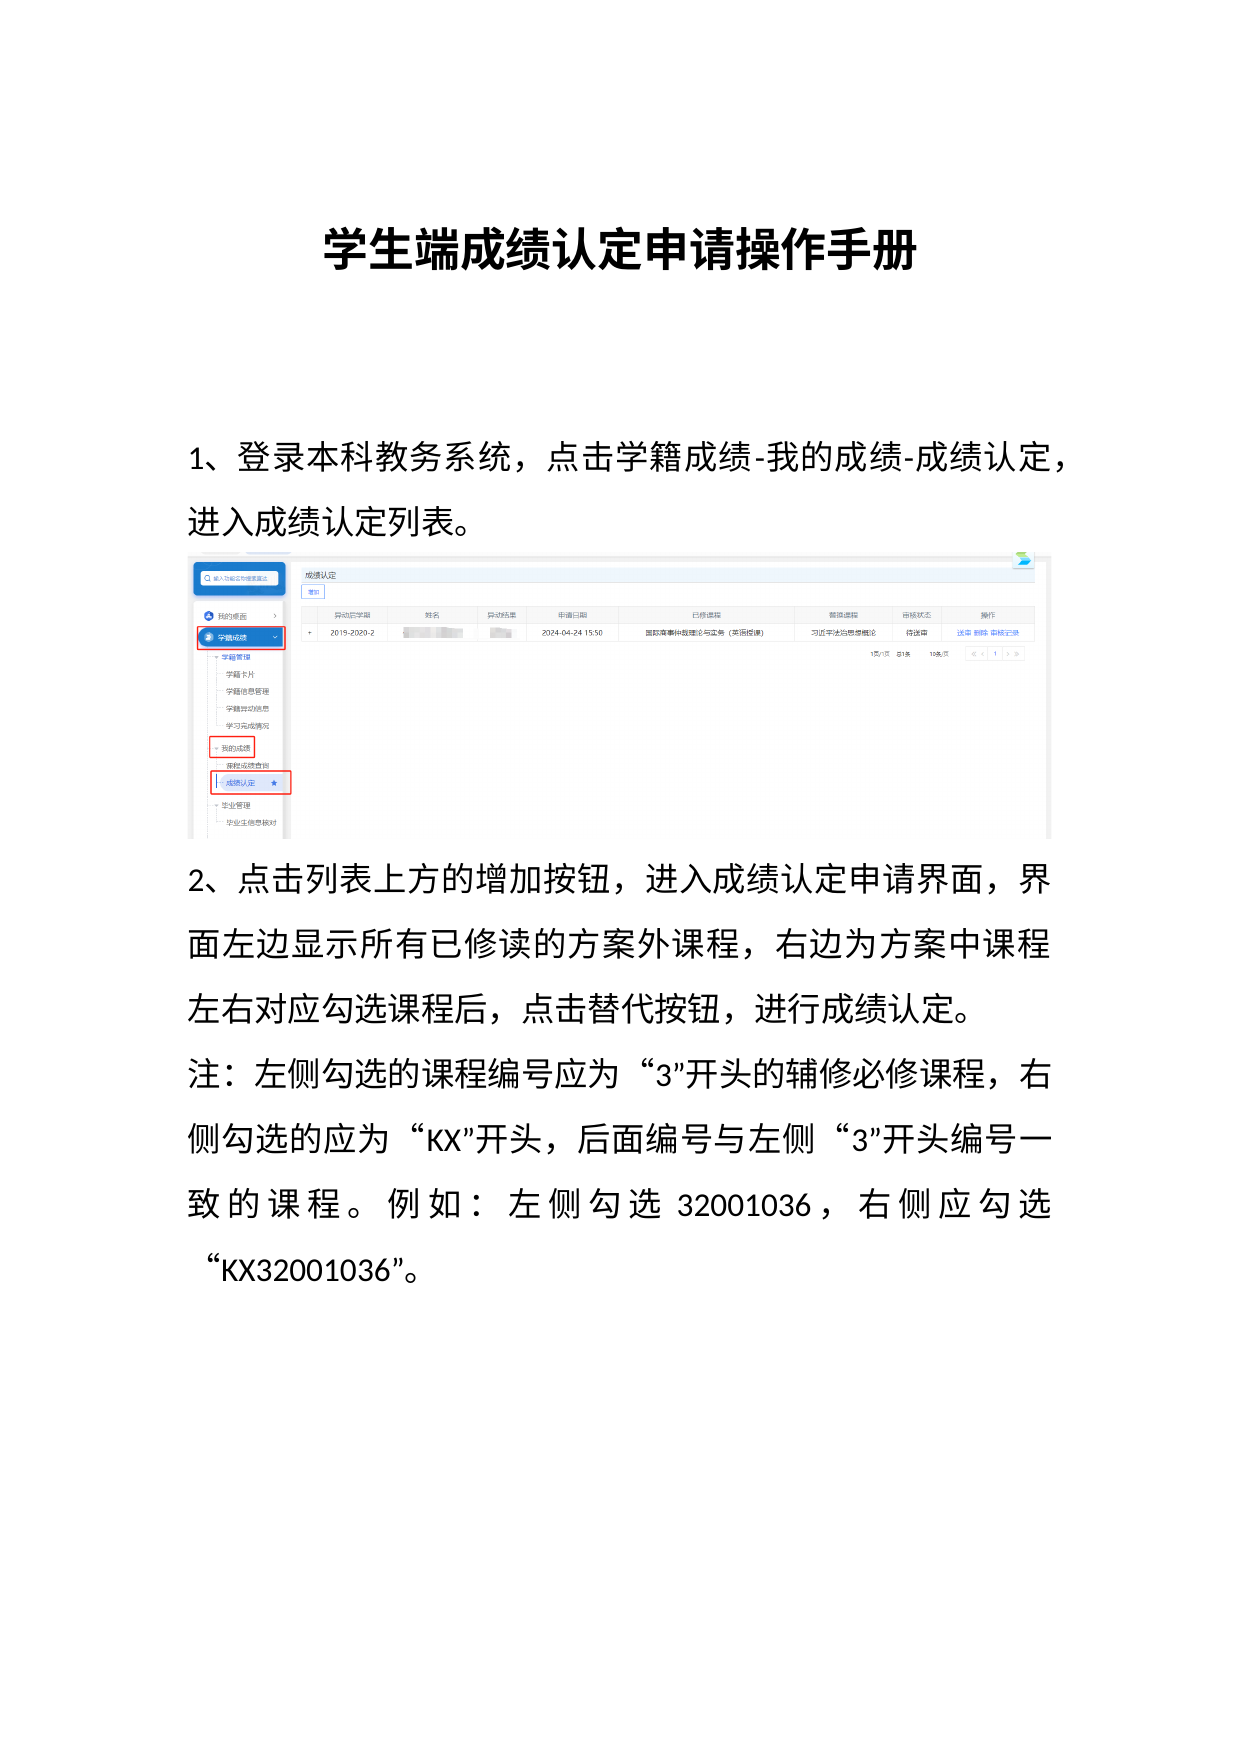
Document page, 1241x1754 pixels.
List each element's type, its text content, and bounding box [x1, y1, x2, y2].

text 注：左侧勾选的课程编号应为“3”开头的辅修必修课程，右侧勾选的应为“KX”开头，后面编号与左侧“3”开头编号一致的课程。例如：左侧勾选32001036，右侧应勾选“KX32001036”。 [187, 1039, 1053, 1299]
subtitle 学生端成绩认定申请操作手册 [187, 197, 1053, 295]
picture [187, 552, 1052, 839]
list 登录本科教务系统，点击学籍成绩-我的成绩-成绩认定，进入成绩认定列表。 [187, 422, 1053, 552]
list 点击列表上方的增加按钮，进入成绩认定申请界面，界面左边显示所有已修读的方案外课程，右边为方案中课程，左右对应勾选课程后，点击替代按钮，进行成绩认定。 [187, 844, 1053, 1039]
